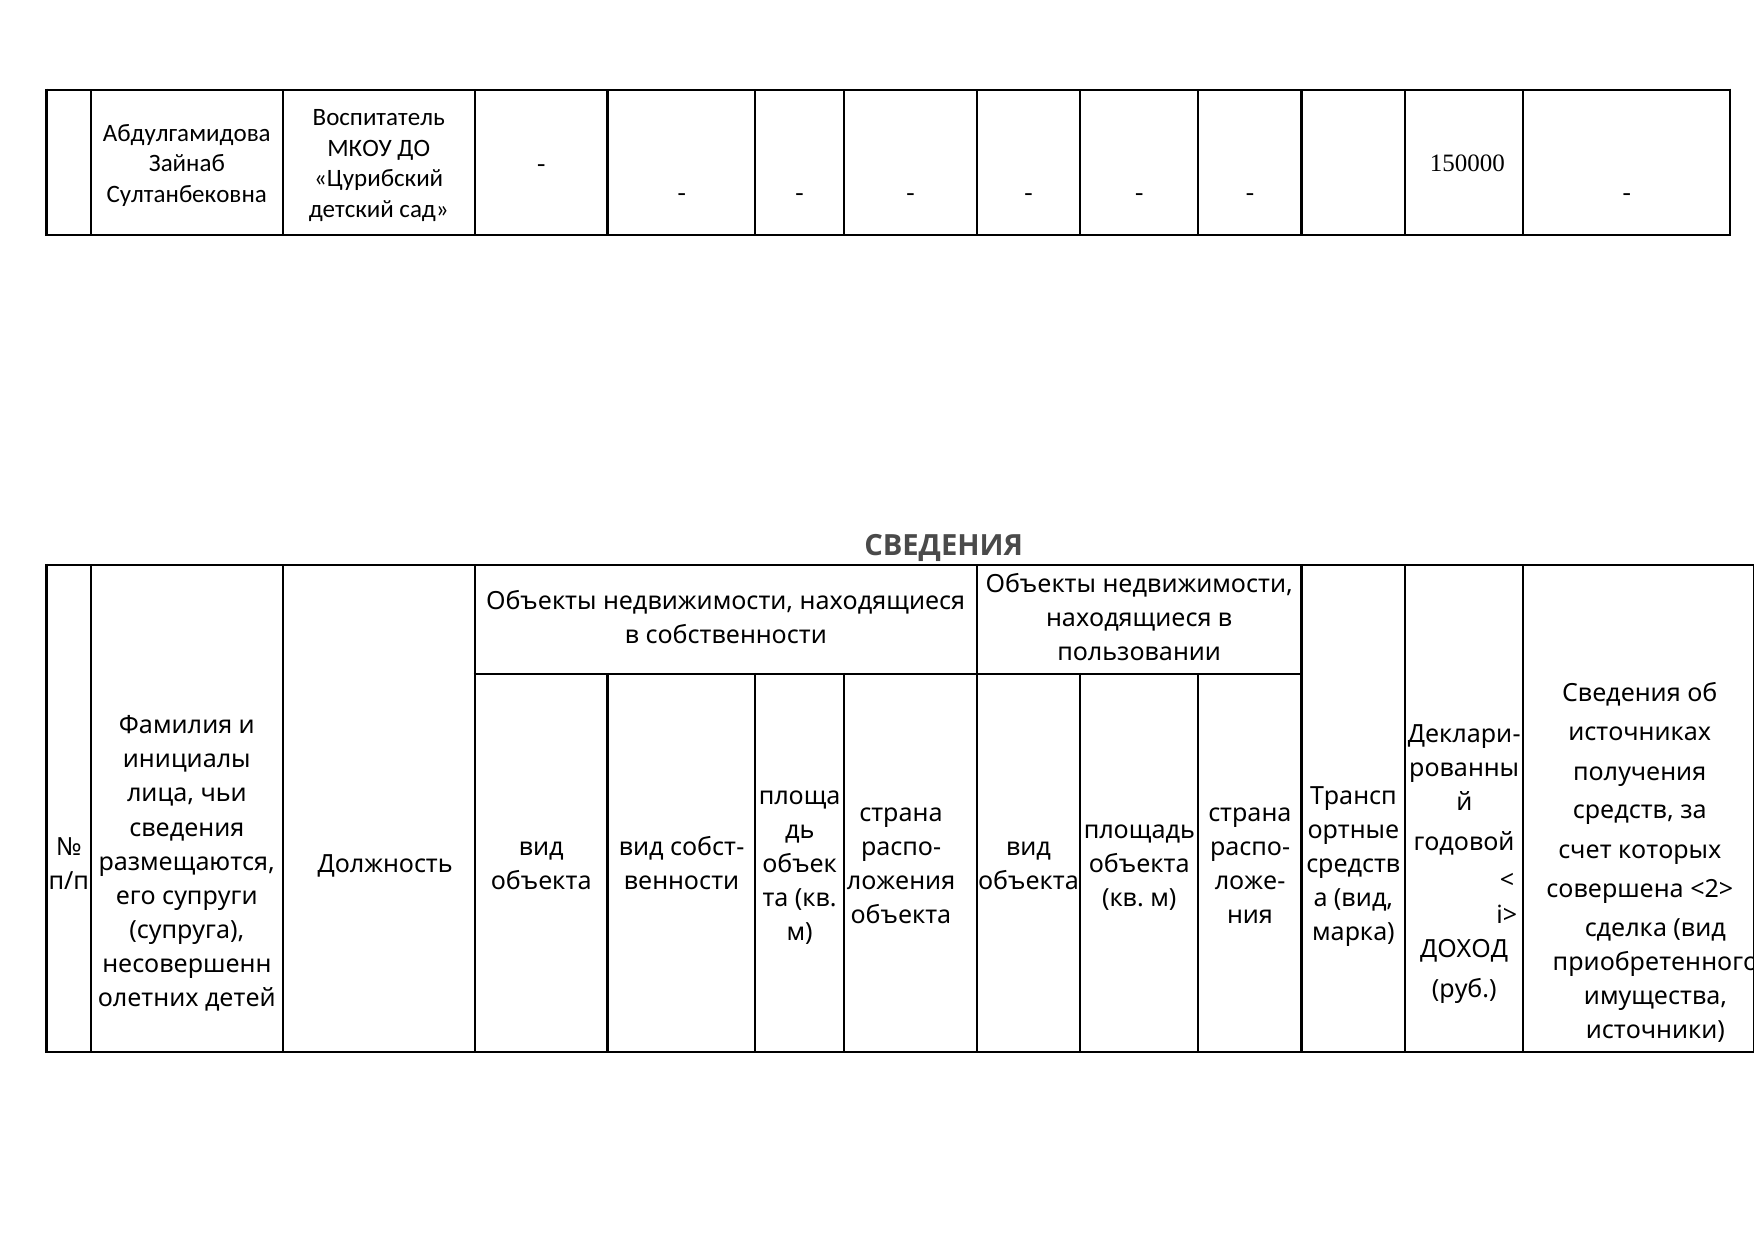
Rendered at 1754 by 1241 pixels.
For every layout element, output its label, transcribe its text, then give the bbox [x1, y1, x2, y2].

table_cell Транспортные средства (вид, марка) [1303, 673, 1404, 1051]
table_cell страна расположения объекта [845, 675, 976, 1051]
table_cell площадь объекта (кв. м) [1081, 675, 1197, 1051]
table_cell страна расположения [1199, 675, 1300, 1051]
table_cell - [1199, 91, 1300, 234]
table_cell вид объекта [978, 675, 1079, 1051]
table_cell - [1081, 91, 1197, 234]
table_header [284, 566, 474, 673]
table_cell площадь объекта (кв. м) [756, 675, 843, 1051]
table_cell вид объекта [476, 675, 606, 1051]
table_cell [1303, 91, 1404, 234]
table_cell Абдулгамидова Зайнаб Султанбековна [92, 91, 282, 234]
table_header [1406, 566, 1522, 673]
table_cell - [476, 91, 606, 234]
table_cell - [1524, 91, 1729, 234]
table_cell - [845, 91, 976, 234]
table_header Объекты недвижимости, находящиеся в собственности [476, 566, 976, 673]
text СВЕДЕНИЯ [118, 524, 1713, 564]
table_header [1524, 566, 1753, 673]
table_cell Сведения об источниках получения средств, за счет которых совершена <2> сделка (вид приобретенного имущества, источники) [1524, 673, 1753, 1051]
table_cell [48, 91, 90, 234]
table_header [92, 566, 282, 673]
table_cell № п/п [48, 673, 90, 1051]
table_cell Должность [284, 673, 474, 1051]
table_cell Фамилия и инициалы лица, чьи сведения размещаются, его супруги (супруга), несовершенн олетних детей [92, 673, 282, 1051]
table_cell Воспитатель МКОУ ДО «Цурибский детский сад» [284, 91, 474, 234]
table_cell вид собственности [609, 675, 754, 1051]
table_cell - [609, 91, 754, 234]
table_cell Декларированный годовой <i> ДОХОД (руб.) [1406, 673, 1522, 1051]
table_cell - [756, 91, 843, 234]
table_header Объекты недвижимости, находящиеся в пользовании [978, 566, 1300, 673]
table_cell 150000 [1406, 91, 1522, 234]
table_cell - [978, 91, 1079, 234]
table_header [48, 566, 90, 673]
table_header [1303, 566, 1404, 673]
